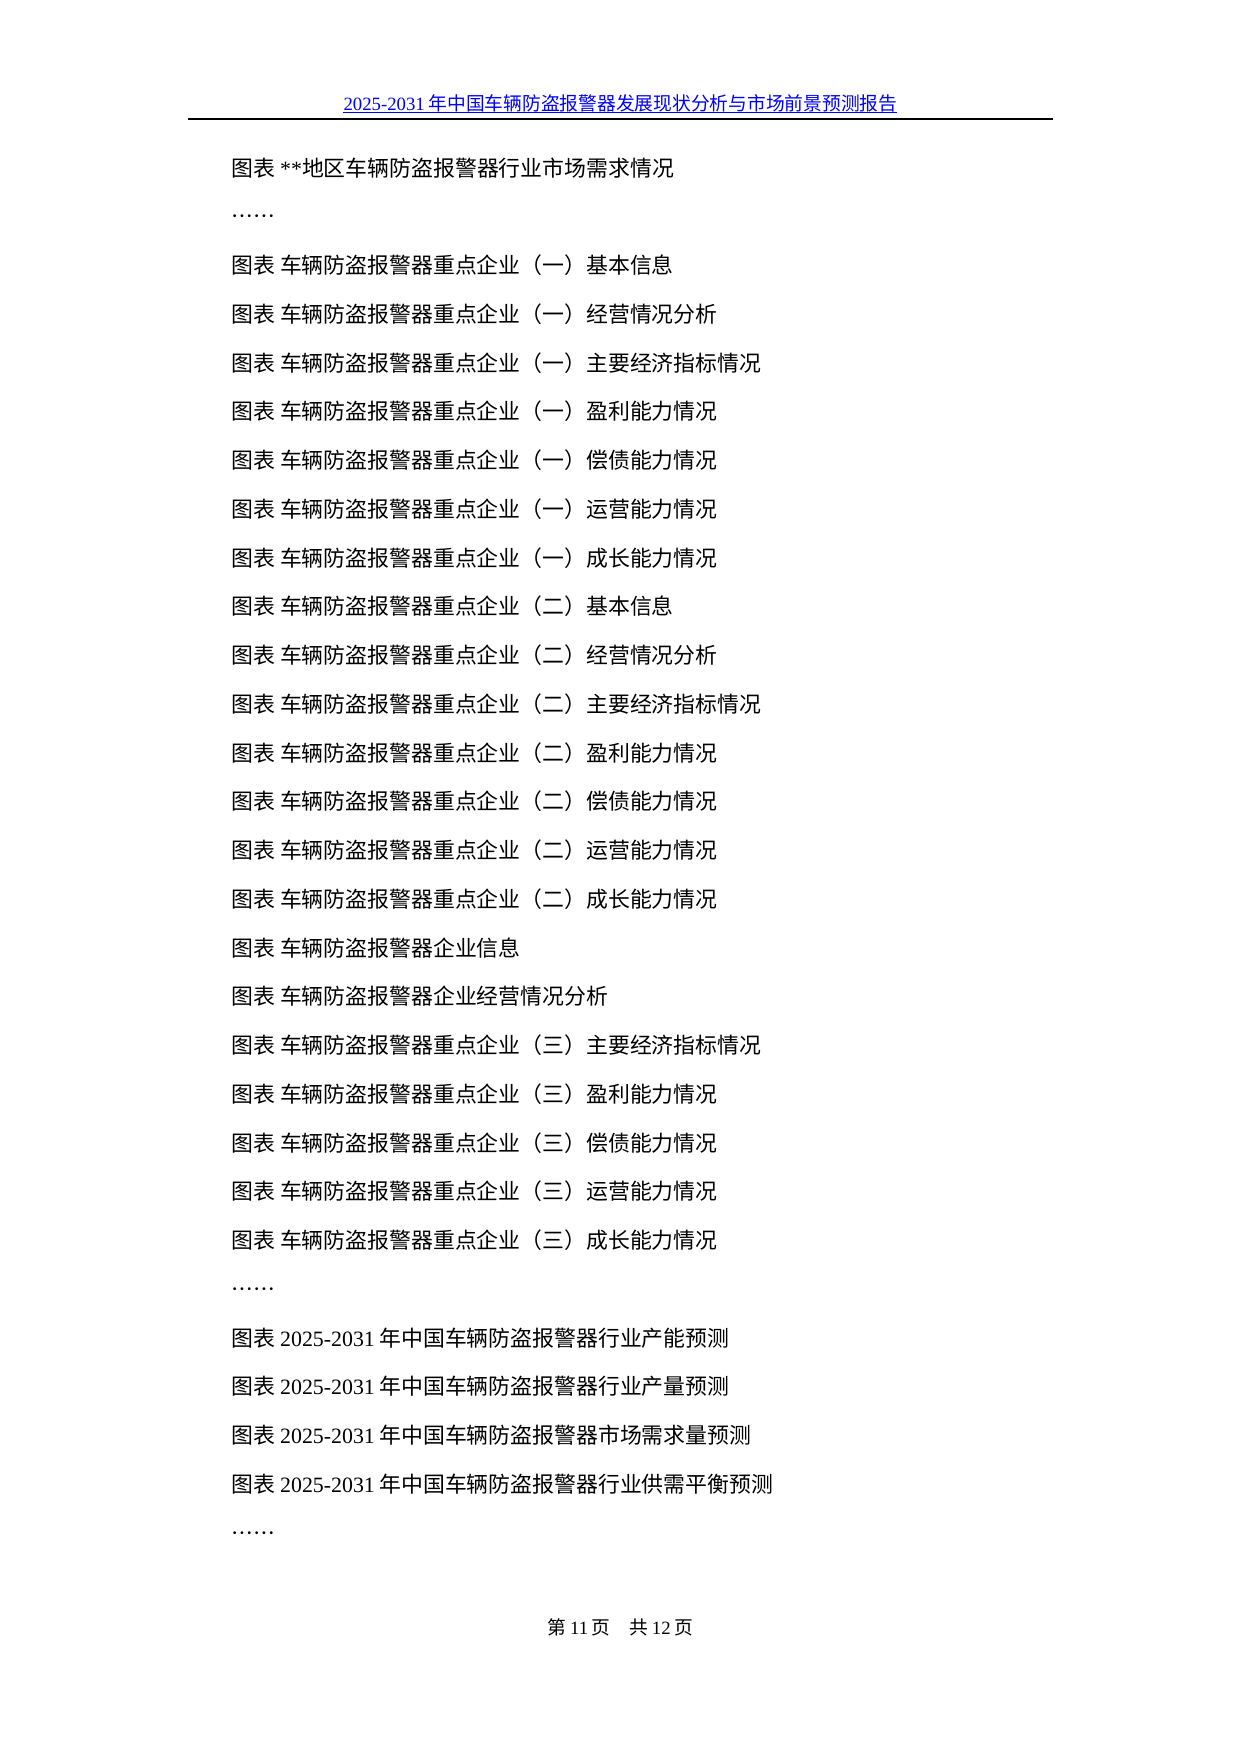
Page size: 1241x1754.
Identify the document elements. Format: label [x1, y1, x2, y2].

text [187, 150, 1053, 1548]
